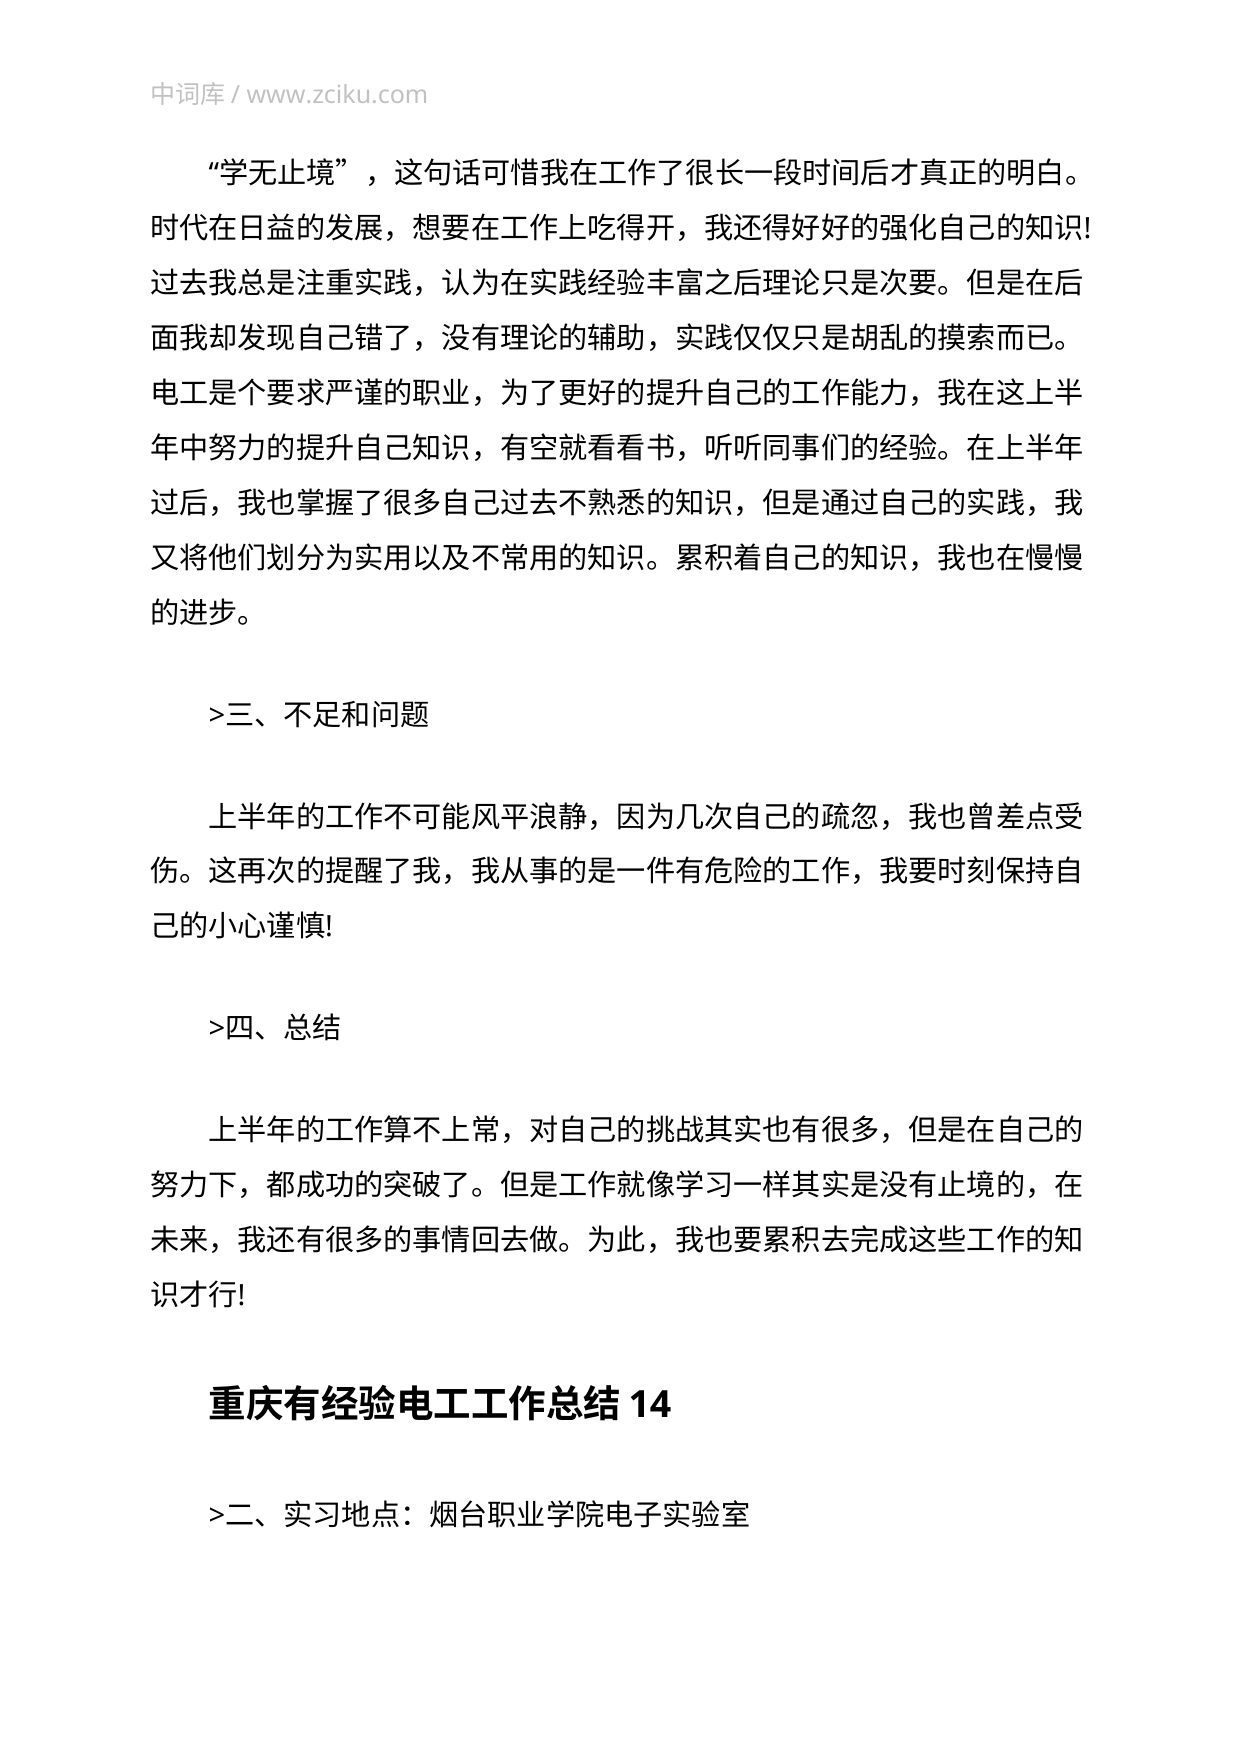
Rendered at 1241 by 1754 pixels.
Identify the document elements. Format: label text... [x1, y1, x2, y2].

text >二、实习地点：烟台职业学院电子实验室 [150, 1491, 1090, 1533]
text “学无止境”，这句话可惜我在工作了很长一段时间后才真正的明白。时代在日益的发展，想要在工作上吃得开，我还得好好的强化自己的知识!过去我总是注重实践，认为在实践经验丰富之后理论只是次要。但是在后面我却发现自己错了，没有理论的辅助，实践仅仅只是胡乱的摸索而已。电工是个要求严谨的职业，为了更好的提升自己的工作能力，我在这上半年中努力的提升自己知识，有空就看看书，听听同事们的经验。在上半年过后，我也掌握了很多自己过去不熟悉的知识，但是通过自己的实践，我又将他们划分为实用以及不常用的知识。累积着自己的知识，我也在慢慢的进步。 [150, 150, 1090, 632]
text 上半年的工作算不上常，对自己的挑战其实也有很多，但是在自己的努力下，都成功的突破了。但是工作就像学习一样其实是没有止境的，在未来，我还有很多的事情回去做。为此，我也要累积去完成这些工作的知识才行! [150, 1107, 1090, 1314]
text >四、总结 [150, 1005, 1090, 1047]
text 重庆有经验电工工作总结14 [150, 1373, 1090, 1428]
text >三、不足和问题 [150, 691, 1090, 733]
text 上半年的工作不可能风平浪静，因为几次自己的疏忽，我也曾差点受伤。这再次的提醒了我，我从事的是一件有危险的工作，我要时刻保持自己的小心谨慎! [150, 793, 1090, 945]
